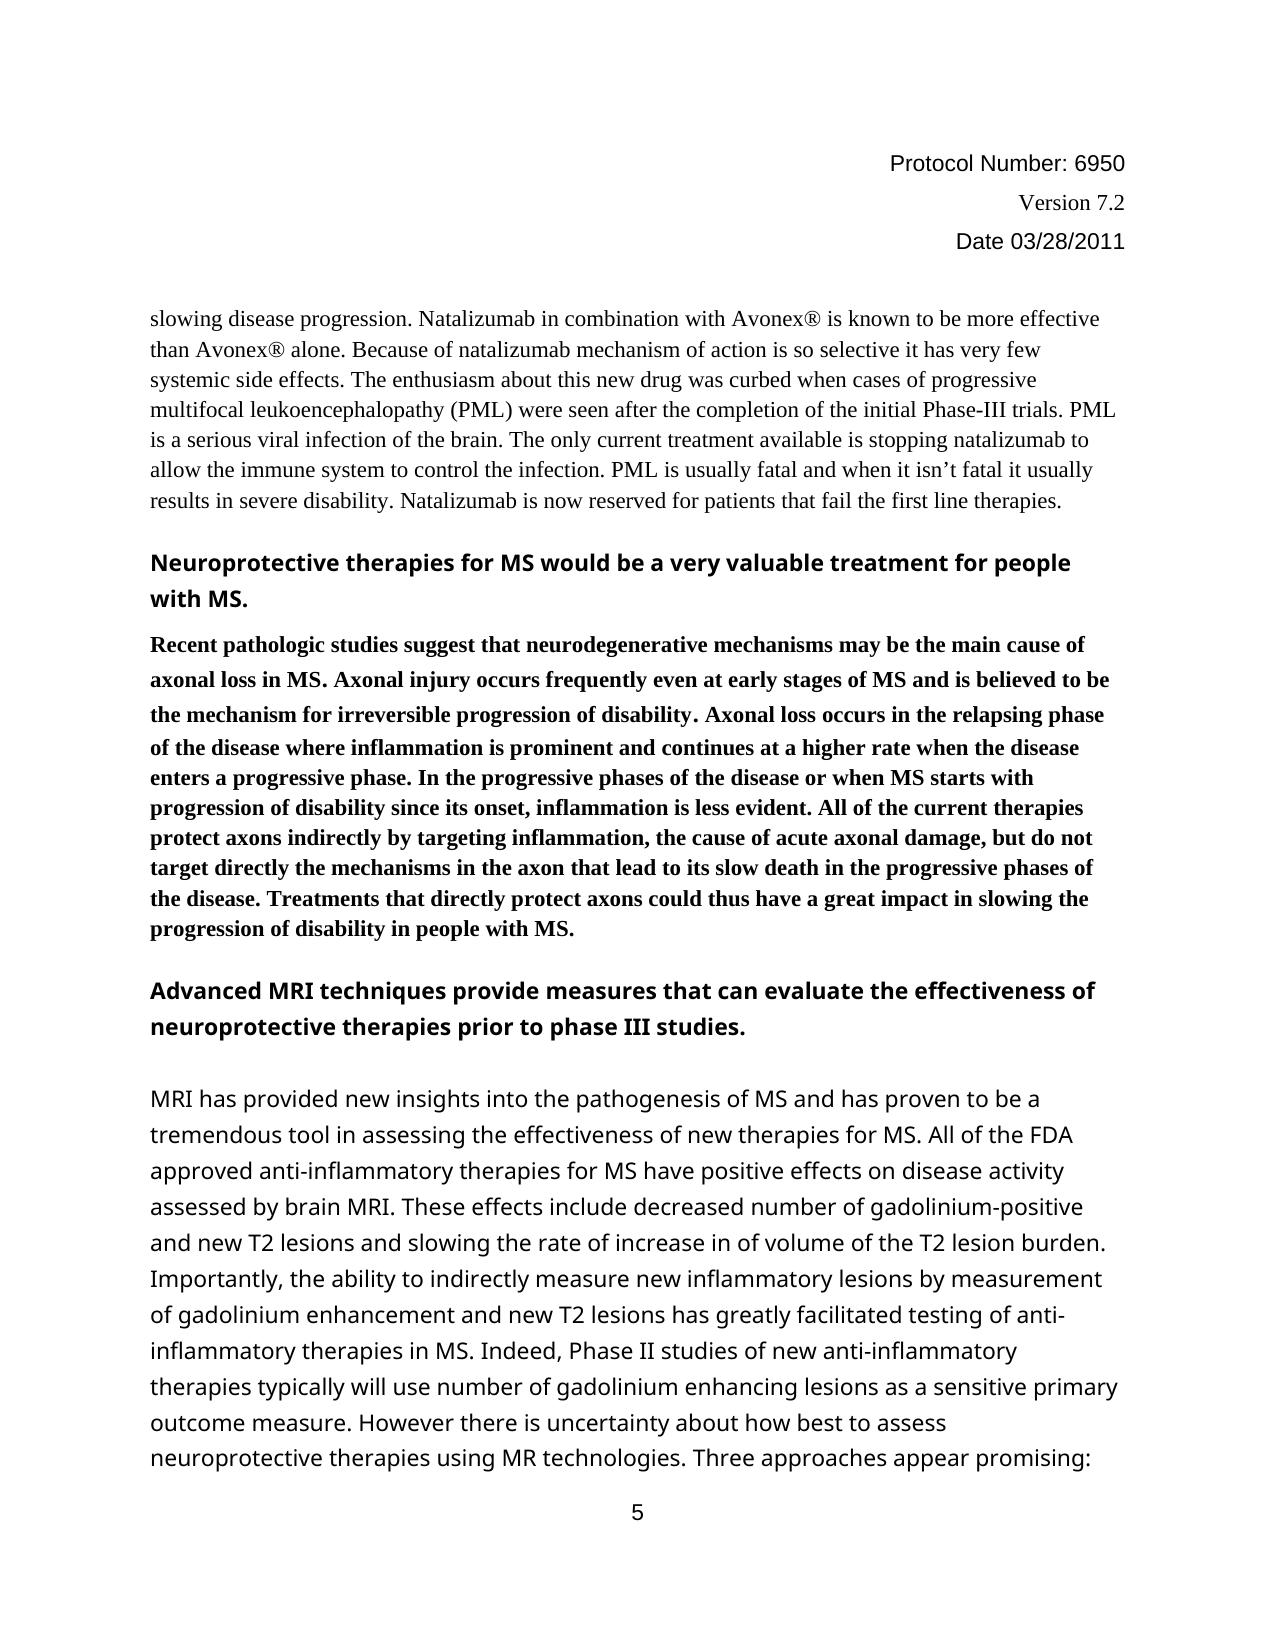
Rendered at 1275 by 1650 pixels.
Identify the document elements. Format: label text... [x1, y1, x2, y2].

text Neuroprotective therapies for MS would be a very valuable treatment for people with MS. [150, 547, 1125, 614]
text Advanced MRI techniques provide measures that can evaluate the effectiveness of neuroprotective therapies prior to phase III studies. [150, 975, 1125, 1042]
text Recent pathologic studies suggest that neurodegenerative mechanisms may be the main cause of axonal loss in MS. Axonal injury occurs frequently even at early stages of MS and is believed to be the mechanism for irreversible progression of disability. Axonal loss occurs in the relapsing phase of the disease where inflammation is prominent and continues at a higher rate when the disease enters a progressive phase. In the progressive phases of the disease or when MS starts with progression of disability since its onset, inflammation is less evident. All of the current therapies protect axons indirectly by targeting inflammation, the cause of acute axonal damage, but do not target directly the mechanisms in the axon that lead to its slow death in the progressive phases of the disease. Treatments that directly protect axons could thus have a great impact in slowing the progression of disability in people with MS. [150, 631, 1125, 941]
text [150, 305, 1125, 513]
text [150, 1083, 1125, 1474]
